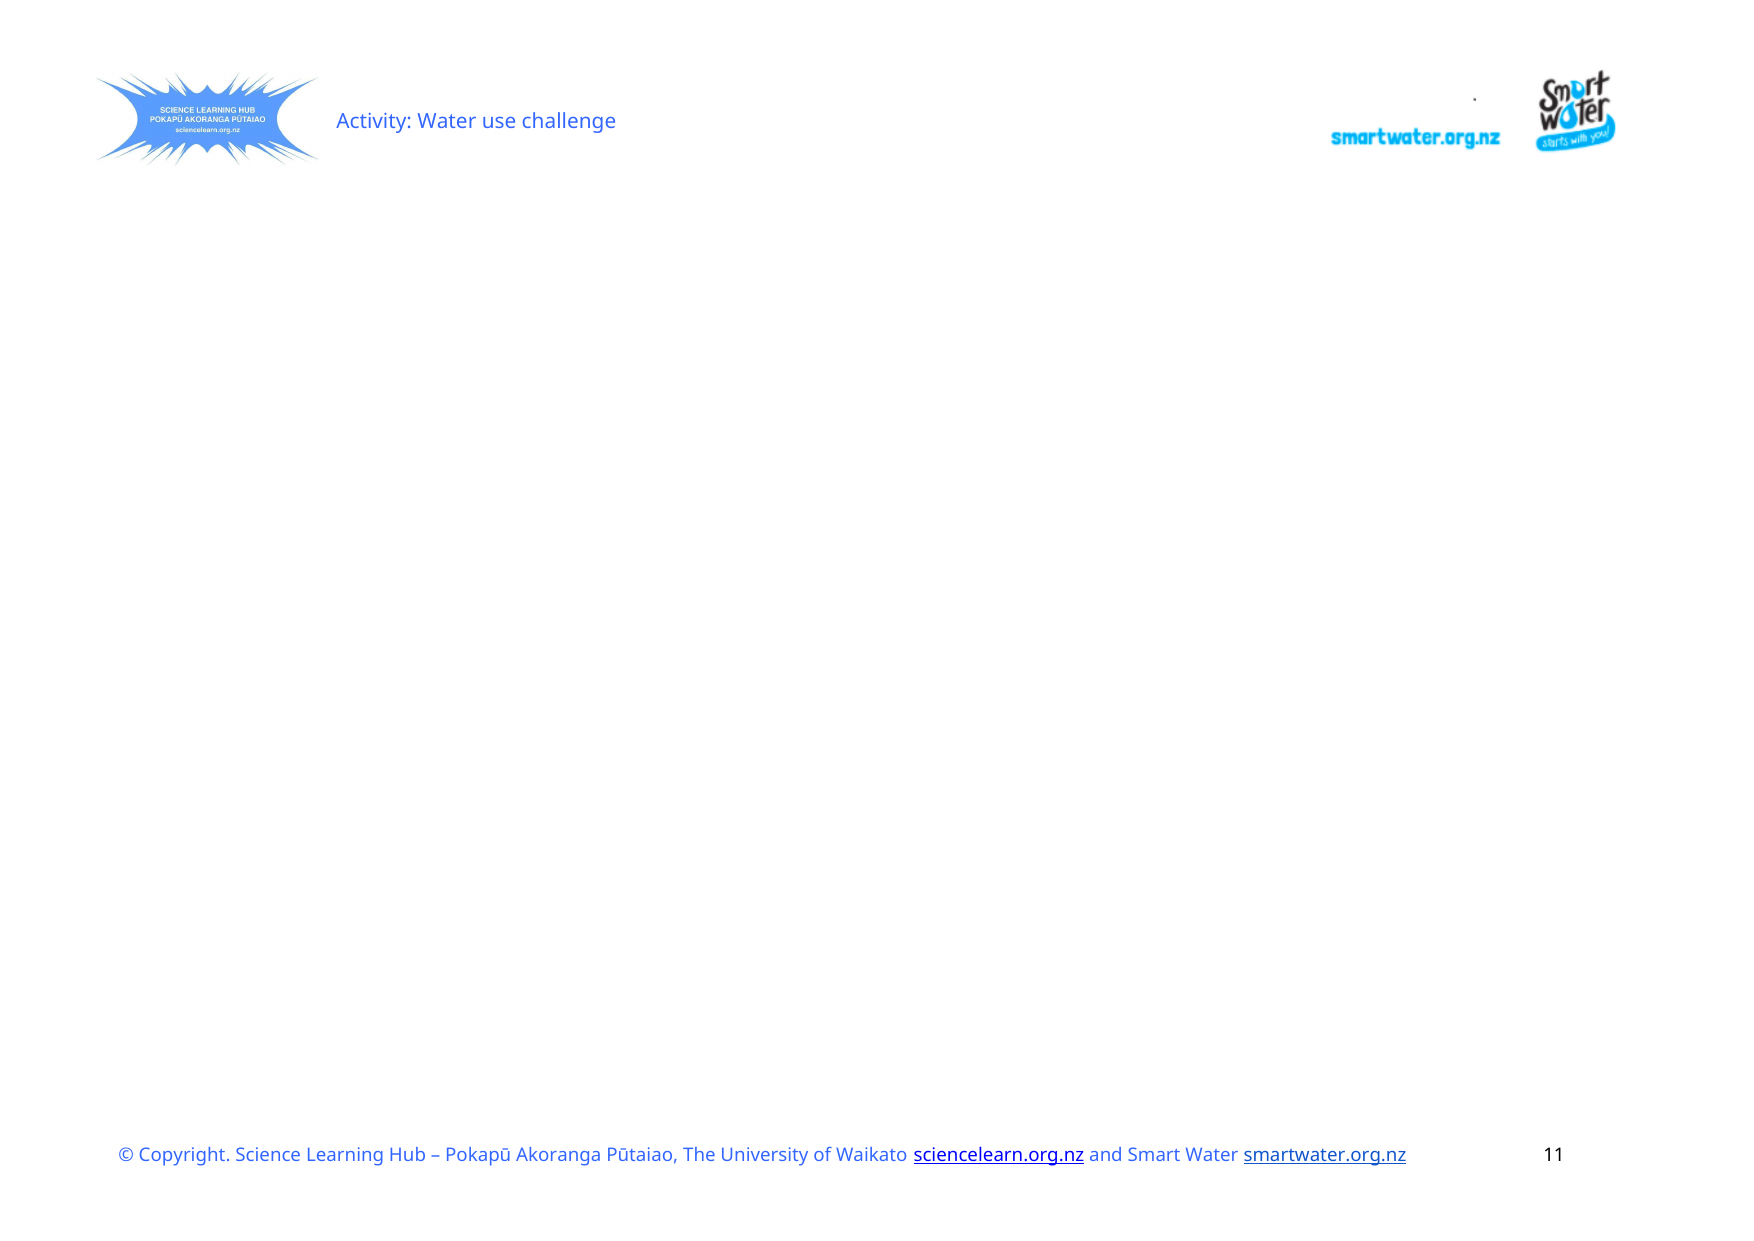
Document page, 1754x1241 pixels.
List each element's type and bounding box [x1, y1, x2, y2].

picture [94, 70, 321, 168]
picture [1307, 66, 1636, 163]
